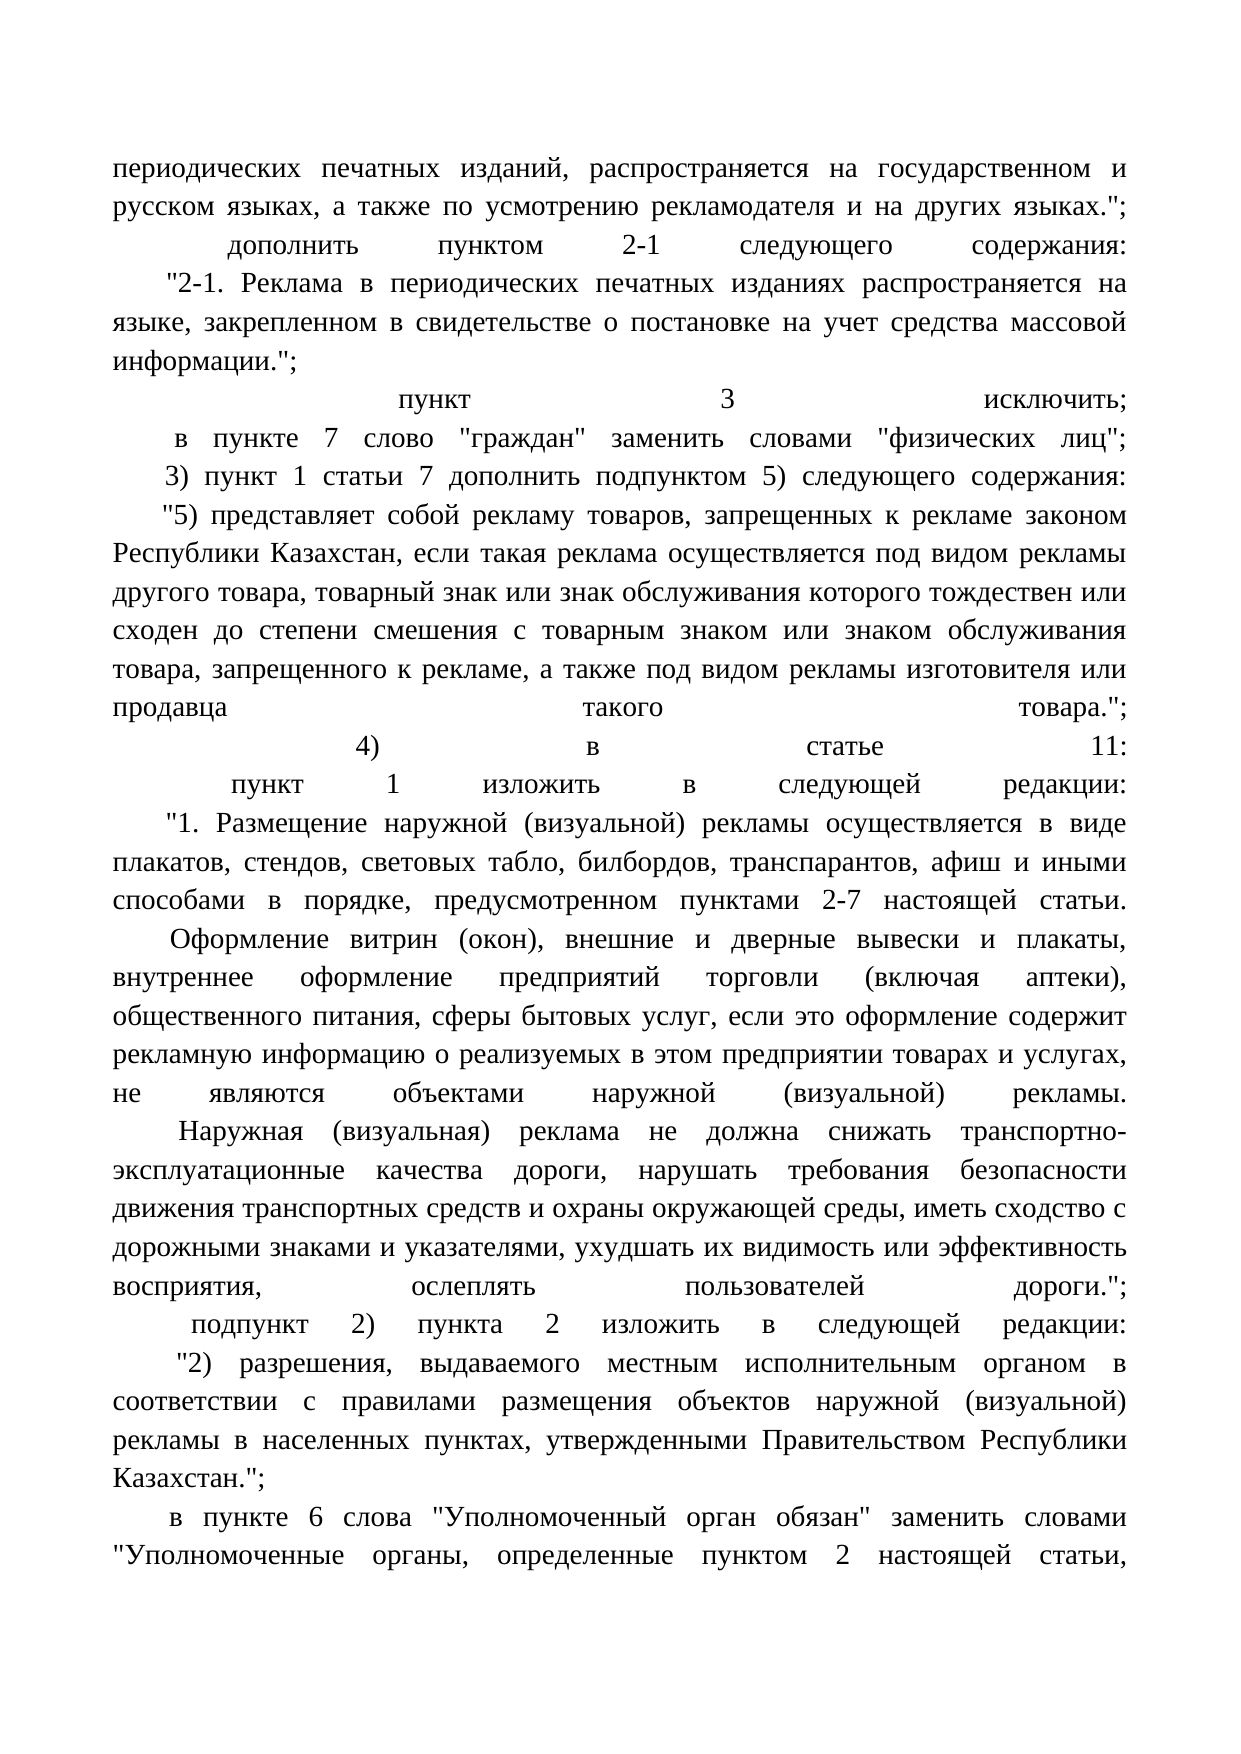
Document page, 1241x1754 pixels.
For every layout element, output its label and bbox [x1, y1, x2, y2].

text [112, 150, 1128, 1571]
